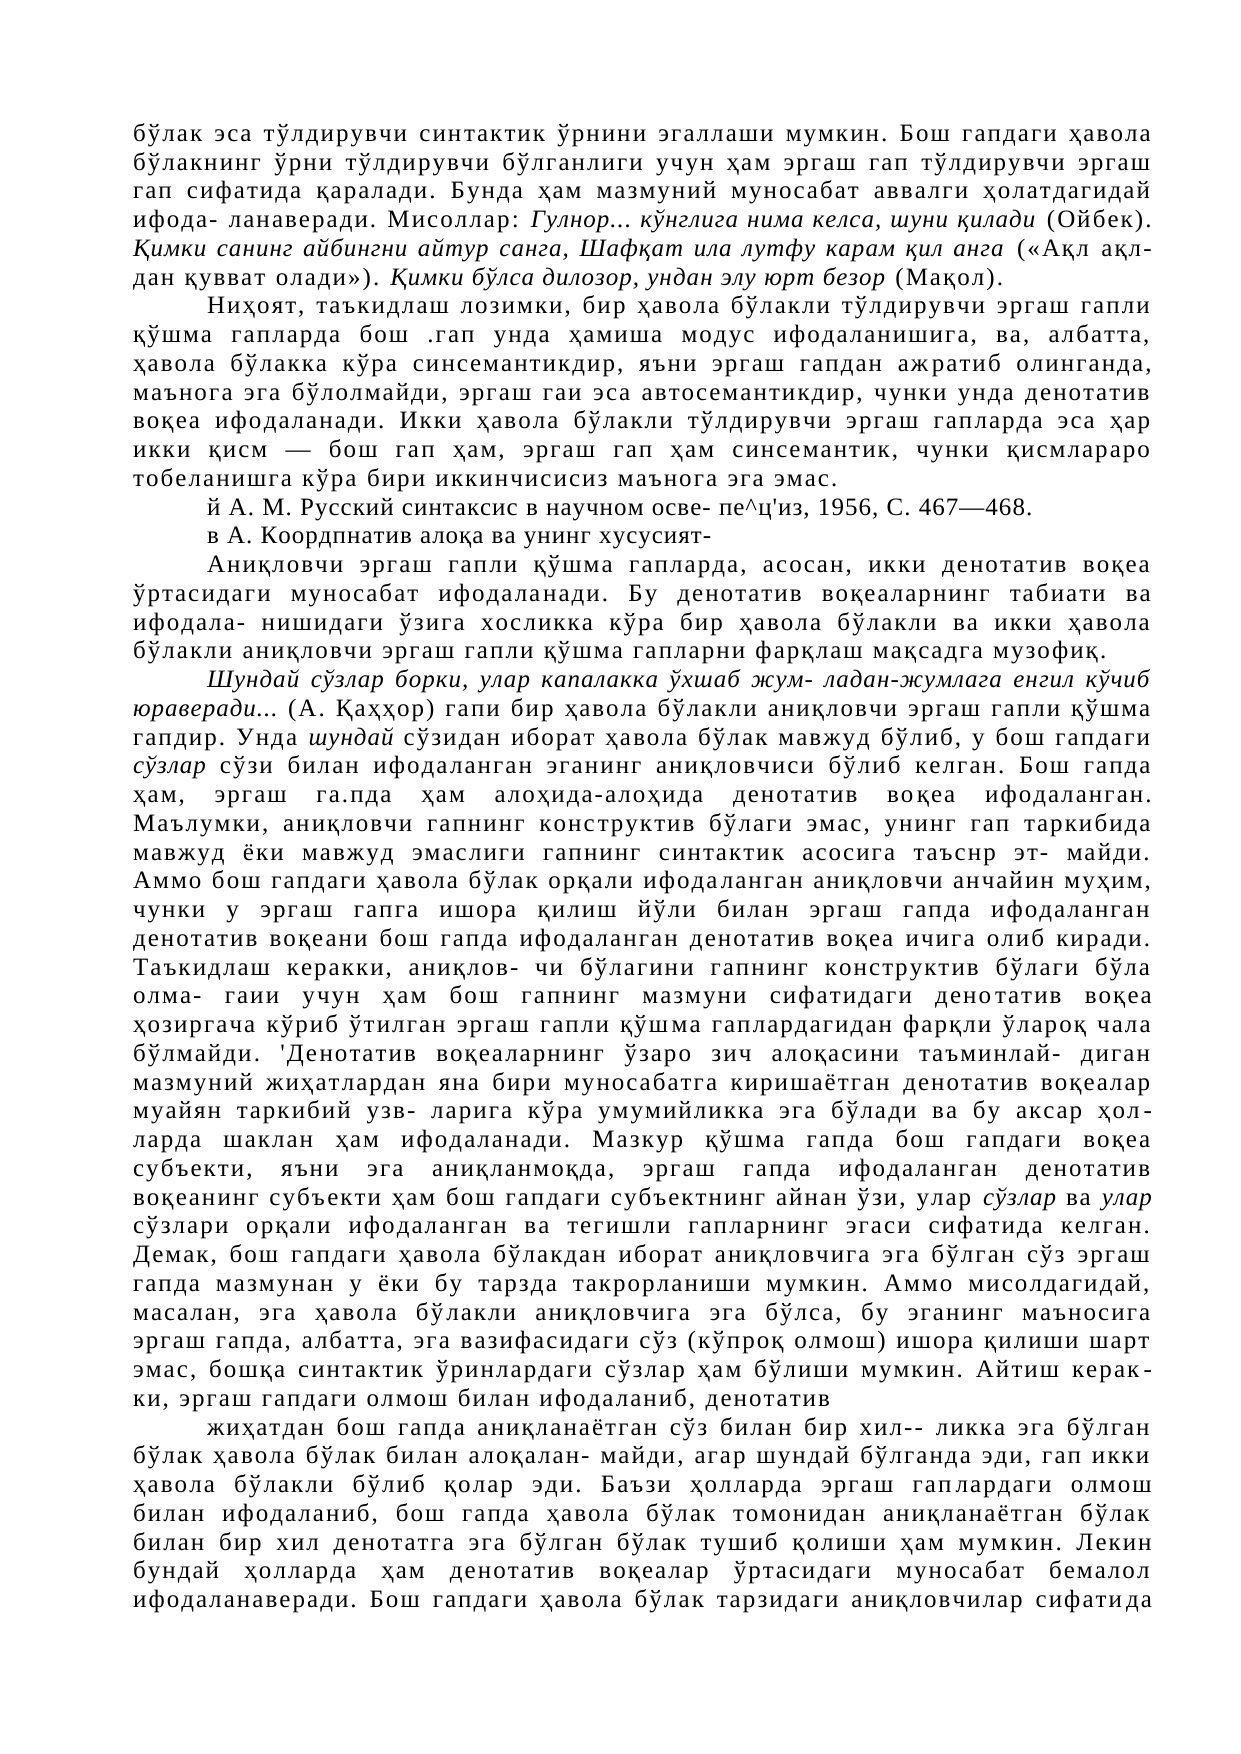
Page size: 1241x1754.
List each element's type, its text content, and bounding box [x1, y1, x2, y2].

text в А. Коордпнатив алоқа ва унинг хусусият- [133, 521, 1152, 549]
text Шундай сўзлар борки, улар капалакка ўхшаб жум- ладан-жумлага енгил кўчиб юраверади... (А. Қаҳҳор) гапи бир ҳавола бўлакли аниқловчи эргаш гапли қўшма гапдир. Унда шундай сўзидан иборат ҳавола бўлак мавжуд бўлиб, у бош гапдаги сўзлар сўзи билан ифодаланган эганинг аниқловчиси бўлиб келган. Бош гапда ҳам, эргаш га.пда ҳам алоҳида-алоҳида денотатив воқеа ифодаланган. Маълумки, аниқловчи гапнинг конструктив бўлаги эмас, унинг гап таркибида мавжуд ёки мавжуд эмаслиги гапнинг синтактик асосига таъснр эт- майди. Аммо бош гапдаги ҳавола бўлак орқали ифодаланган аниқловчи анчайин муҳим, чунки у эргаш гапга ишора қилиш йўли билан эргаш гапда ифодаланган денотатив воқеани бош гапда ифодаланган денотатив воқеа ичига олиб киради. Таъкидлаш керакки, аниқлов- чи бўлагини гапнинг конструктив бўлаги бўла олма- гаии учун ҳам бош гапнинг мазмуни сифатидаги денотатив воқеа ҳозиргача кўриб ўтилган эргаш гапли қўшма гаплардагидан фарқли ўлароқ чала бўлмайди. 'Денотатив воқеаларнинг ўзаро зич алоқасини таъминлай- диган мазмуний жиҳатлардан яна бири муносабатга киришаётган денотатив воқеалар муайян таркибий узв- ларига кўра умумийликка эга бўлади ва бу аксар ҳолларда шаклан ҳам ифодаланади. Мазкур қўшма гапда бош гапдаги воқеа субъекти, яъни эга аниқланмоқда, эргаш гапда ифодаланган денотатив воқеанинг субъекти ҳам бош гапдаги субъектнинг айнан ўзи, улар сўзлар ва улар сўзлари орқали ифодаланган ва тегишли гапларнинг эгаси сифатида келган. Демак, бош гапдаги ҳавола бўлакдан иборат аниқловчига эга бўлган сўз эргаш гапда мазмунан у ёки бу тарзда такрорланиши мумкин. Аммо мисолдагидай, масалан, эга ҳавола бўлакли аниқловчига эга бўлса, бу эганинг маъносига эргаш гапда, албатта, эга вазифасидаги сўз (кўпроқ олмош) ишора қилиши шарт эмас, бошқа синтактик ўринлардаги сўзлар ҳам бўлиши мумкин. Айтиш керакки, эргаш гапдаги олмош билан ифодаланиб, денотатив [133, 664, 1152, 1412]
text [133, 1412, 1152, 1613]
text й А. М. Русский синтаксис в научном осве- пе^ц'из, 1956, С. 467—468. [133, 492, 1152, 521]
text Аниқловчи эргаш гапли қўшма гапларда, асосан, икки денотатив воқеа ўртасидаги муносабат ифодаланади. Бу денотатив воқеаларнинг табиати ва ифодала- нишидаги ўзига хосликка кўра бир ҳавола бўлакли ва икки ҳавола бўлакли аниқловчи эргаш гапли қўшма гапларни фарқлаш мақсадга музофиқ. [133, 549, 1152, 664]
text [133, 118, 1152, 291]
text Ниҳоят, таъкидлаш лозимки, бир ҳавола бўлакли тўлдирувчи эргаш гапли қўшма гапларда бош .гап унда ҳамиша модус ифодаланишига, ва, албатта, ҳавола бўлакка кўра синсемантикдир, яъни эргаш гапдан ажратиб олинганда, маънога эга бўлолмайди, эргаш гаи эса автосемантикдир, чунки унда денотатив воқеа ифодаланади. Икки ҳавола бўлакли тўлдирувчи эргаш гапларда эса ҳар икки қисм — бош гап ҳам, эргаш гап ҳам синсемантик, чунки қисмлараро тобеланишга кўра бири иккинчисисиз маънога эга эмас. [133, 291, 1152, 492]
